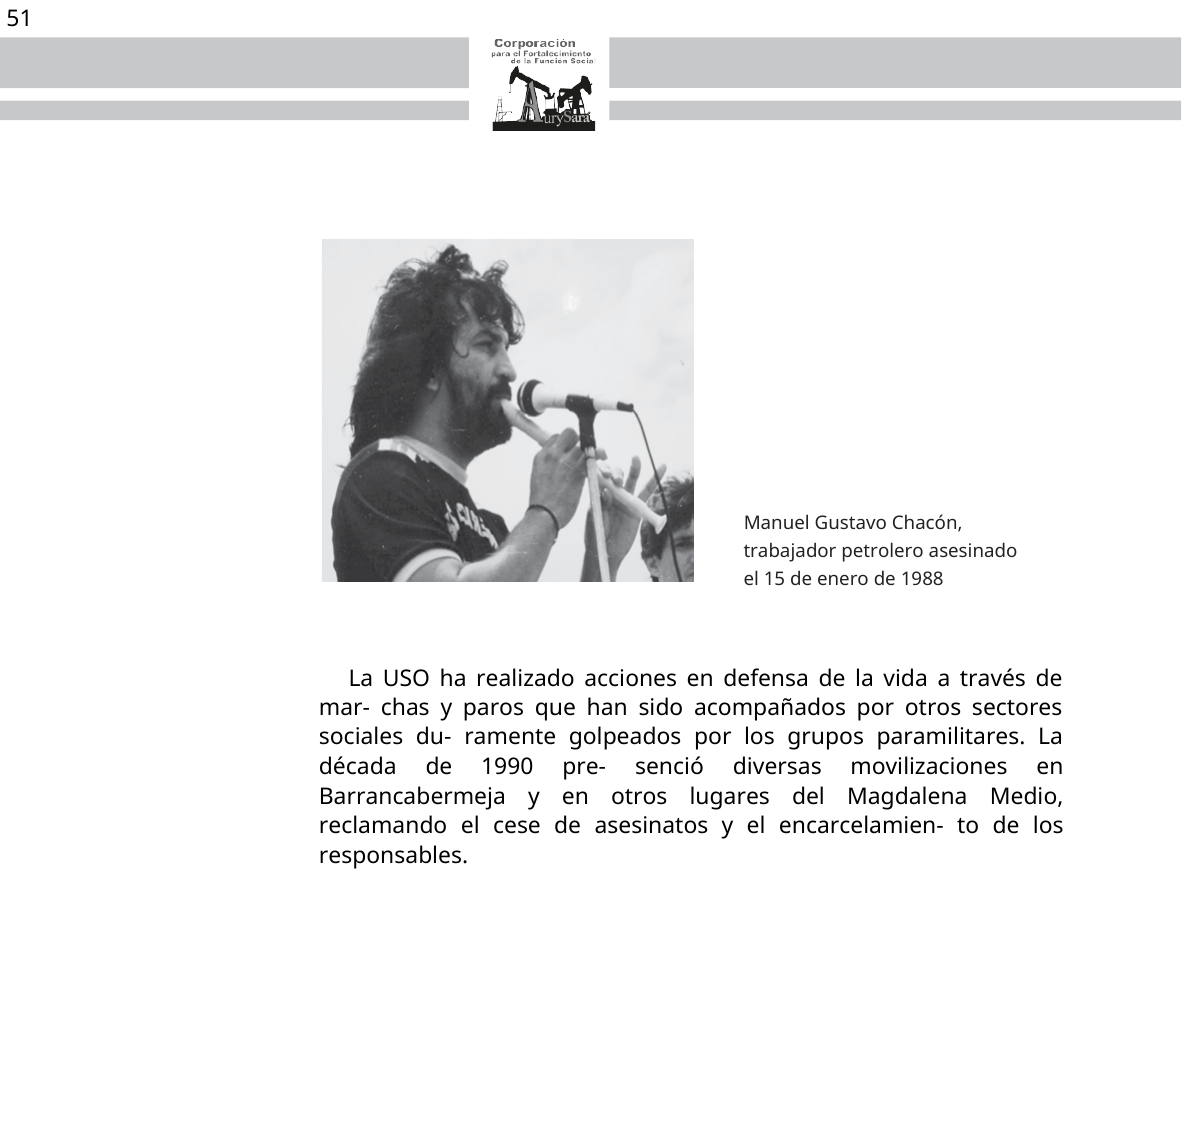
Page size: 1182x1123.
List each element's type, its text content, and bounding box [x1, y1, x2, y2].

picture [491, 39, 596, 131]
text La USO ha realizado acciones en defensa de la vida a través de mar- chas y paros que han sido acompañados por otros sectores sociales du- ramente golpeados por los grupos paramilitares. La década de 1990 pre- senció diversas movilizaciones en Barrancabermeja y en otros lugares del Magdalena Medio, reclamando el cese de asesinatos y el encarcelamien- to de los responsables. [319, 662, 1063, 870]
picture [321, 239, 694, 582]
text Manuel Gustavo Chacón, trabajador petrolero asesinado el 15 de enero de 1988 [743, 510, 1019, 591]
